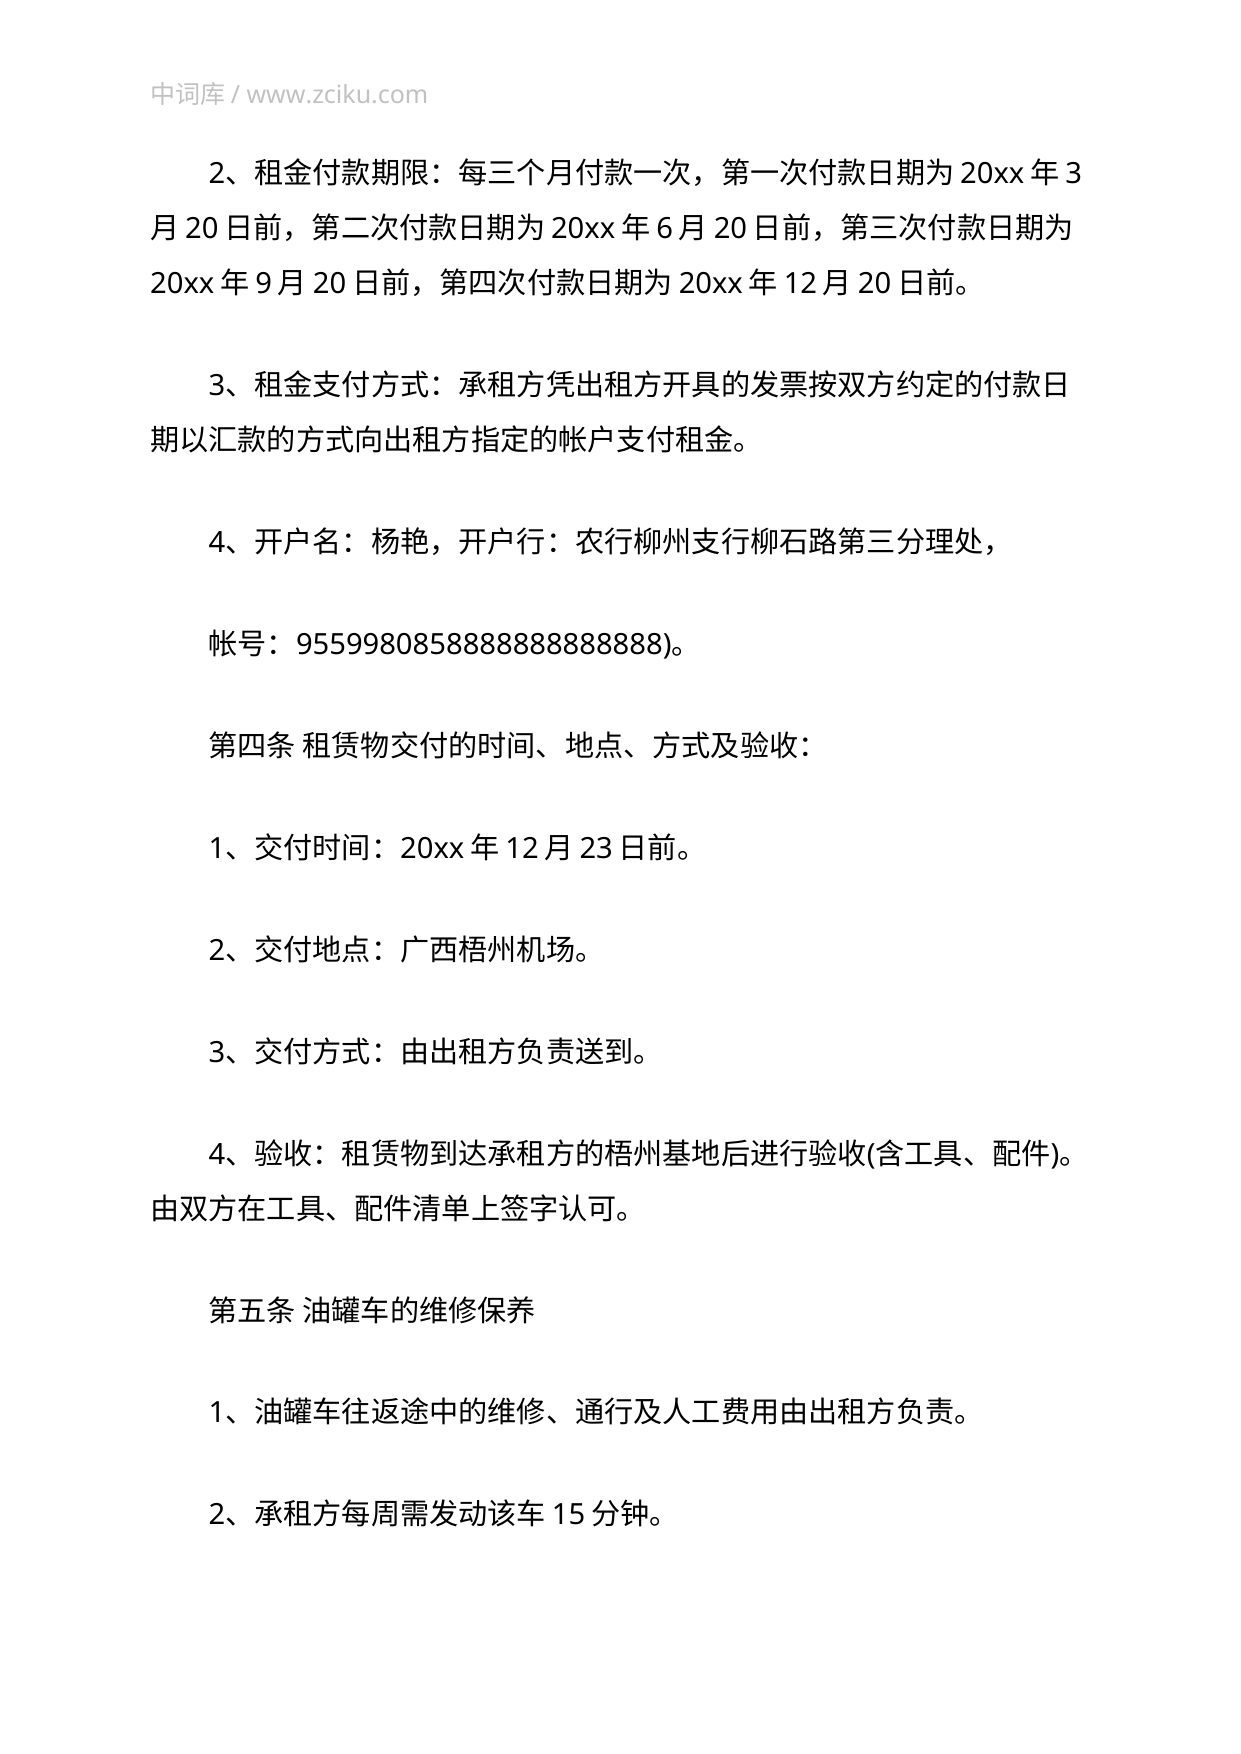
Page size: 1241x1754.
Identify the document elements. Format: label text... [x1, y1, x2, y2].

text 1、交付时间：20xx年12月23日前。 [150, 824, 1090, 867]
text 第四条 租赁物交付的时间、地点、方式及验收： [150, 723, 1090, 765]
text 3、交付方式：由出租方负责送到。 [150, 1028, 1090, 1071]
text 4、验收：租赁物到达承租方的梧州基地后进行验收(含工具、配件)。由双方在工具、配件清单上签字认可。 [150, 1130, 1090, 1228]
text 第五条 油罐车的维修保养 [150, 1287, 1090, 1329]
text 2、租金付款期限：每三个月付款一次，第一次付款日期为20xx年3月20日前，第二次付款日期为20xx年6月20日前，第三次付款日期为20xx年9月20日前，第四次付款日期为20xx年12月20日前。 [150, 150, 1090, 302]
text 2、交付地点：广西梧州机场。 [150, 926, 1090, 969]
text 3、租金支付方式：承租方凭出租方开具的发票按双方约定的付款日期以汇款的方式向出租方指定的帐户支付租金。 [150, 362, 1090, 459]
text 2、承租方每周需发动该车15分钟。 [150, 1491, 1090, 1533]
text 1、油罐车往返途中的维修、通行及人工费用由出租方负责。 [150, 1389, 1090, 1431]
text 4、开户名：杨艳，开户行：农行柳州支行柳石路第三分理处， [150, 519, 1090, 561]
text 帐号：9559980858888888888888)。 [150, 621, 1090, 663]
